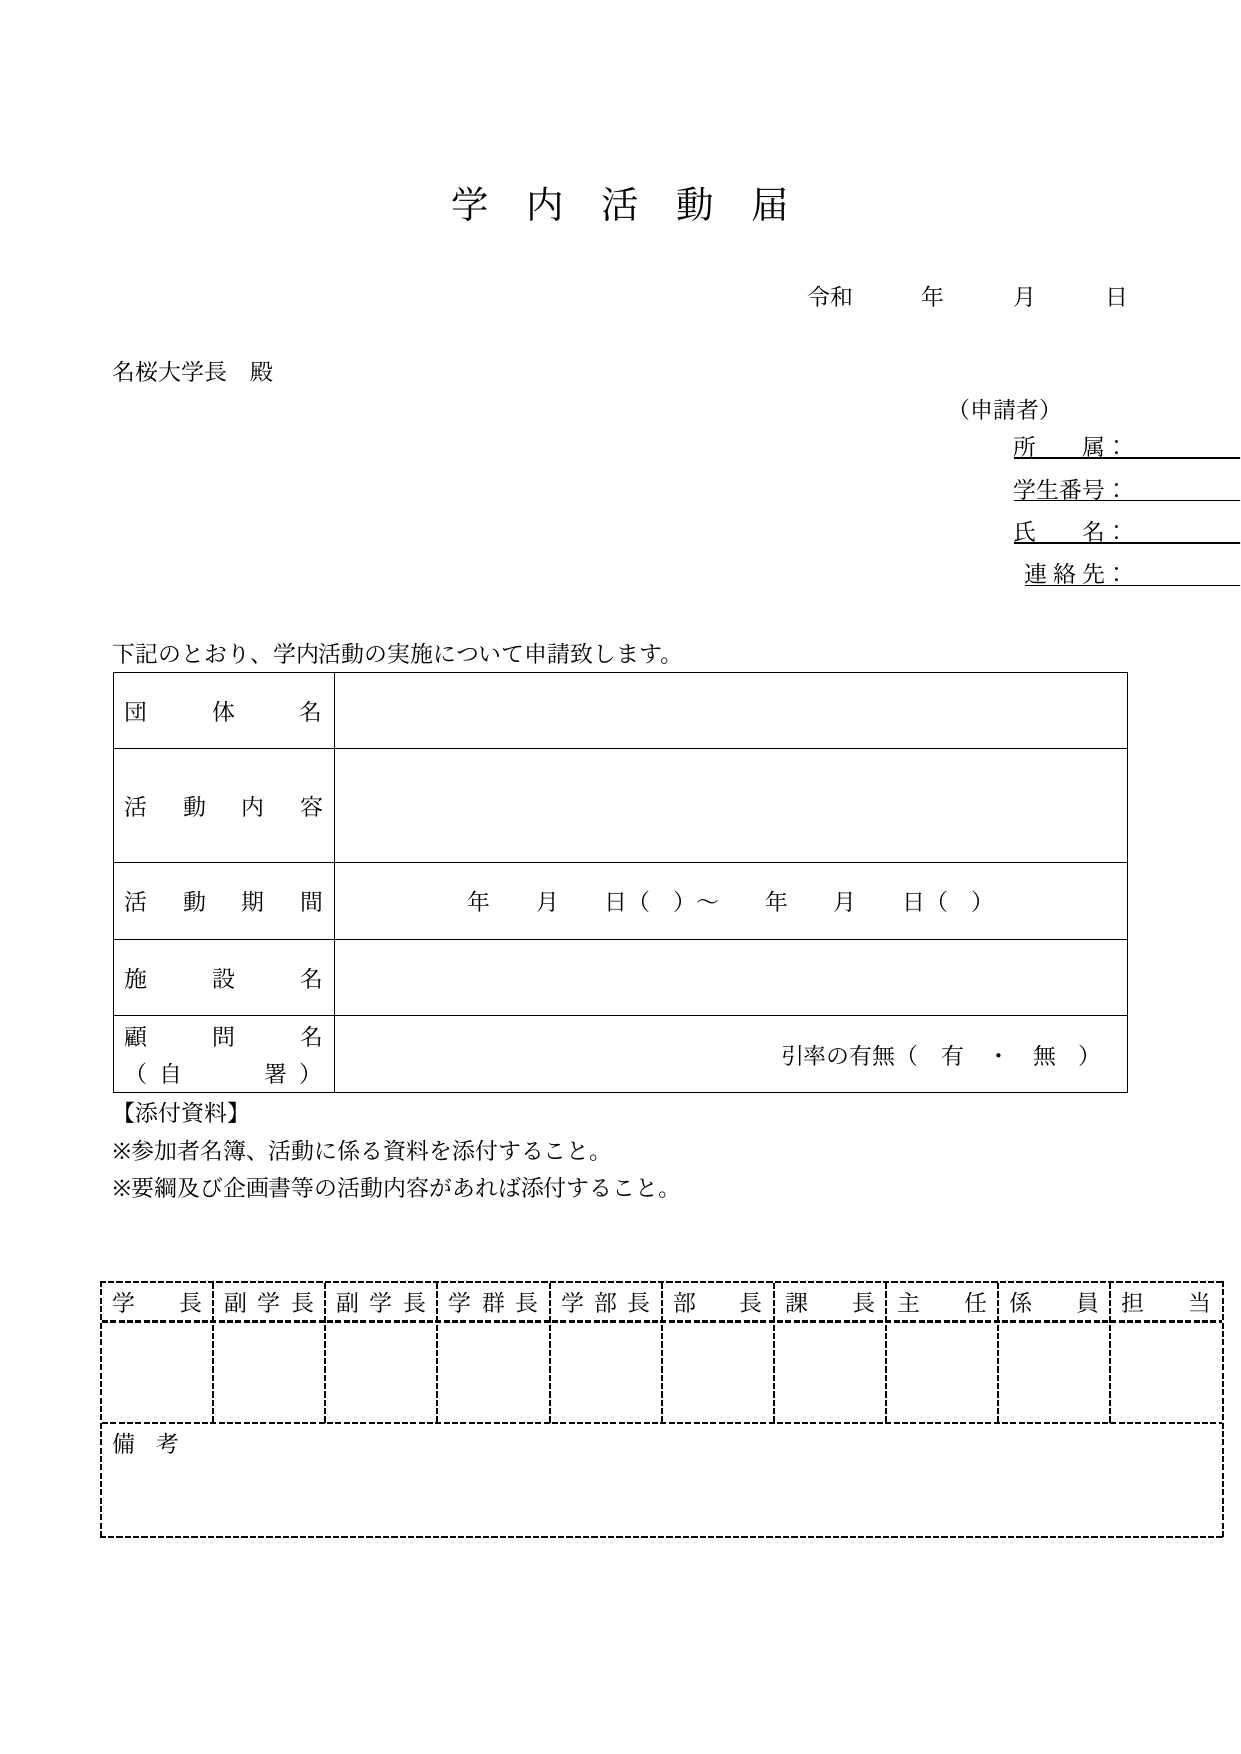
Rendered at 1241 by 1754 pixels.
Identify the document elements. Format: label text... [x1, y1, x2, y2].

table_header 学群長 [437, 1281, 549, 1320]
text 所 属： [112, 427, 1128, 464]
table_cell 顧問名 （自 署） [114, 1016, 334, 1092]
text ※参加者名簿、活動に係る資料を添付すること。 [112, 1131, 1128, 1168]
table_header 副学長 [325, 1281, 437, 1320]
table_cell [550, 1320, 662, 1422]
text 令和 年 月 日 [112, 277, 1128, 314]
table_cell [1110, 1320, 1223, 1422]
table_cell [662, 1320, 774, 1422]
text 氏 名： [112, 512, 1128, 549]
table_cell 活動内容 [114, 749, 334, 862]
table_cell [998, 1320, 1110, 1422]
table_header 主任 [886, 1281, 998, 1320]
text ※要綱及び企画書等の活動内容があれば添付すること。 [112, 1168, 1128, 1206]
text 下記のとおり、学内活動の実施について申請致します。 [112, 634, 1128, 672]
text 名桜大学長 殿 [112, 352, 1128, 389]
table_cell [335, 940, 1127, 1015]
table_header [335, 673, 1127, 748]
text （申請者） [112, 389, 1062, 427]
table_cell [437, 1320, 549, 1422]
table_cell 活動期間 [114, 863, 334, 939]
table_cell [101, 1320, 213, 1422]
table_header 部長 [662, 1281, 774, 1320]
table_cell [886, 1320, 998, 1422]
text 【添付資料】 [112, 1093, 1128, 1131]
table_header 係員 [998, 1281, 1110, 1320]
table_cell [335, 749, 1127, 862]
table_cell [774, 1320, 886, 1422]
table_header 課長 [774, 1281, 886, 1320]
table_cell 年 月 日（ ）～ 年 月 日（ ） [335, 863, 1127, 939]
table_cell 備考 [101, 1422, 1223, 1536]
table_cell 引率の有無（ 有 ・ 無 ） [335, 1016, 1127, 1092]
table_cell [213, 1320, 325, 1422]
table_header 学部長 [550, 1281, 662, 1320]
text 学 内 活 動 届 [112, 164, 1128, 239]
table_header 副学長 [213, 1281, 325, 1320]
table_header 学長 [101, 1281, 213, 1320]
text 学生番号： [112, 469, 1128, 507]
table_cell 施設名 [114, 940, 334, 1015]
table_cell [325, 1320, 437, 1422]
text 連 絡 先： [112, 554, 1128, 592]
table_header 団 体 名 [114, 673, 334, 748]
table_header 担当 [1110, 1281, 1223, 1320]
